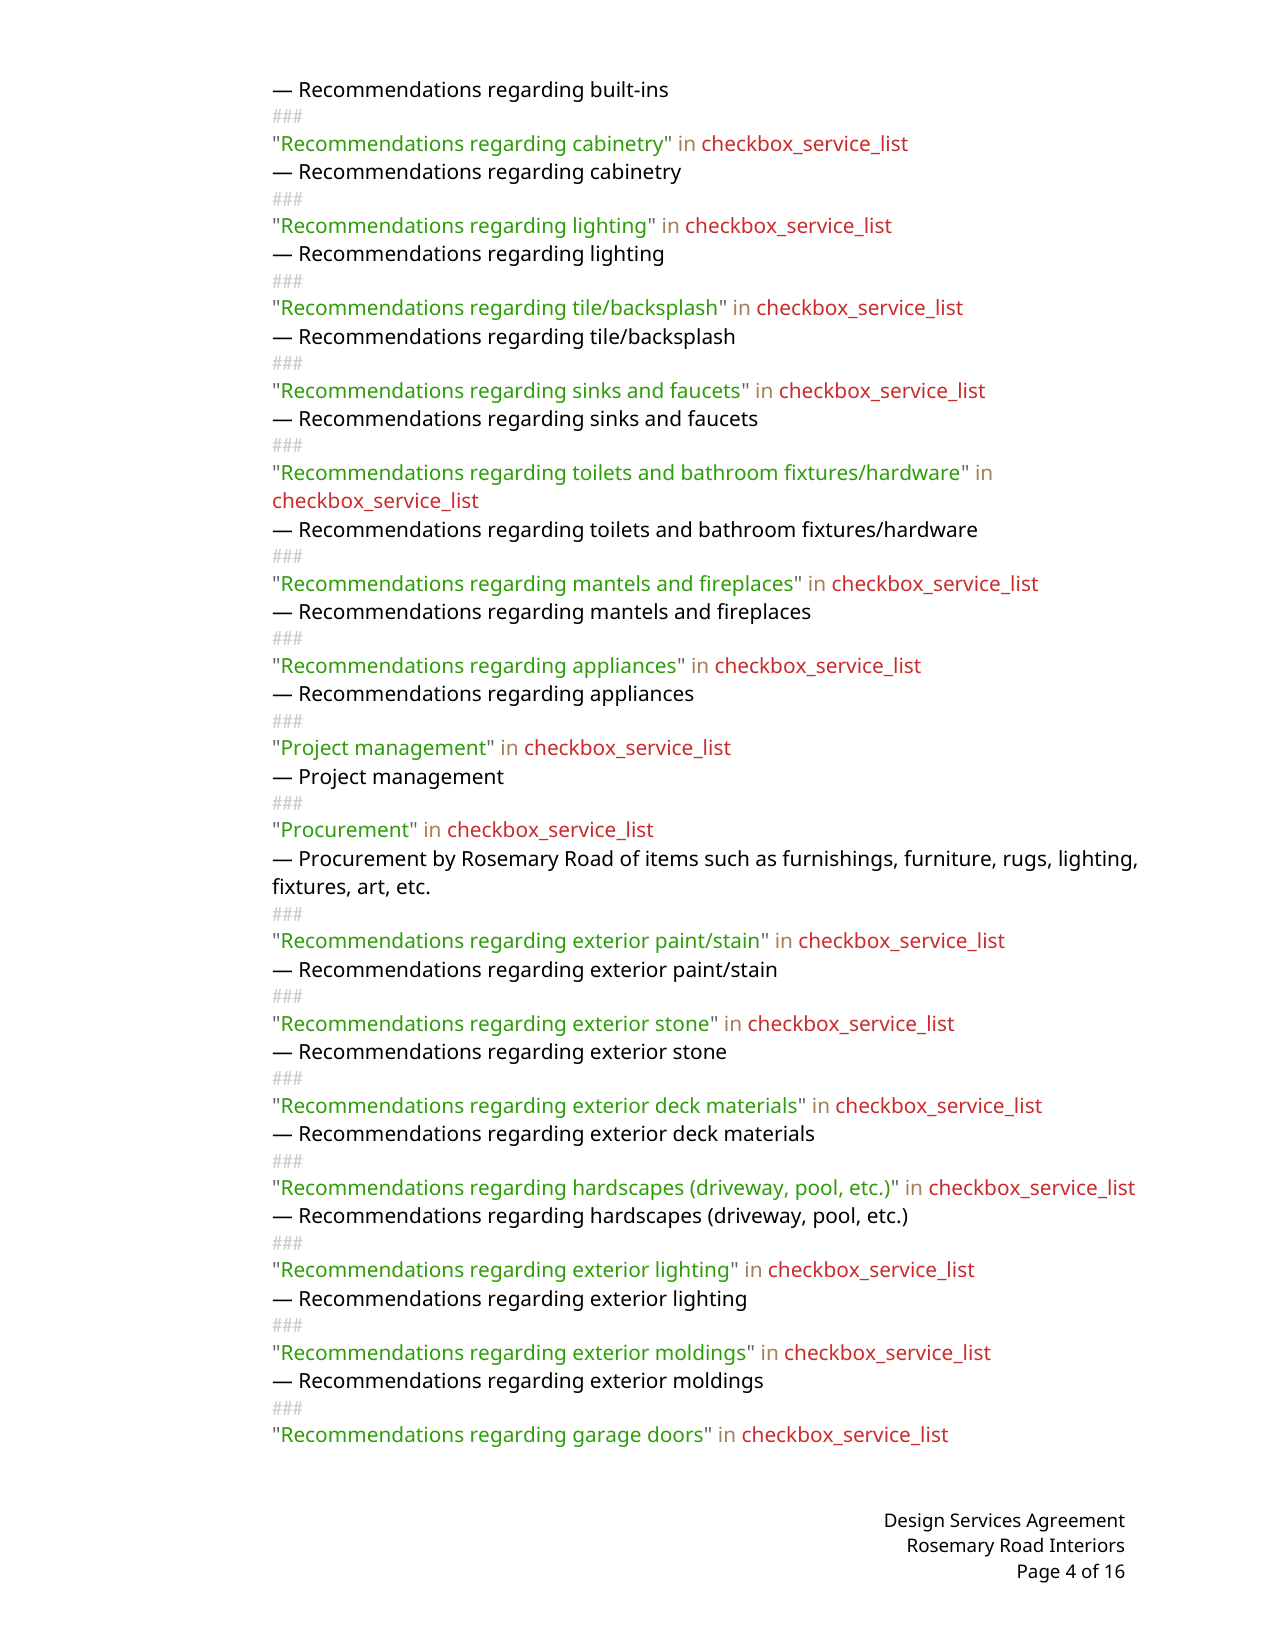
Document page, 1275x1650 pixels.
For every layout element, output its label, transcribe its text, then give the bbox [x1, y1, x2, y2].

text — Recommendations regarding sinks and faucets [272, 404, 1200, 433]
text — Recommendations regarding exterior moldings [272, 1366, 1200, 1395]
text — Recommendations regarding exterior stone [272, 1037, 1200, 1066]
text — Recommendations regarding exterior lighting [272, 1284, 1200, 1312]
text — Project management [272, 762, 1200, 790]
text — Recommendations regarding appliances [272, 679, 1200, 708]
text — Recommendations regarding toilets and bathroom fixtures/hardware [272, 515, 1200, 543]
text — Recommendations regarding exterior deck materials [272, 1119, 1200, 1148]
text — Recommendations regarding lighting [272, 239, 1200, 268]
text — Procurement by Rosemary Road of items such as furnishings, furniture, rugs, lighting, fixtures, art, etc. [272, 844, 1200, 901]
text — Recommendations regarding hardscapes (driveway, pool, etc.) [272, 1202, 1200, 1230]
text — Recommendations regarding tile/backsplash [272, 322, 1200, 350]
text — Recommendations regarding built-ins [272, 75, 1200, 103]
text — Recommendations regarding exterior paint/stain [272, 955, 1200, 983]
text — Recommendations regarding mantels and fireplaces [272, 597, 1200, 626]
text — Recommendations regarding cabinetry [272, 157, 1200, 186]
